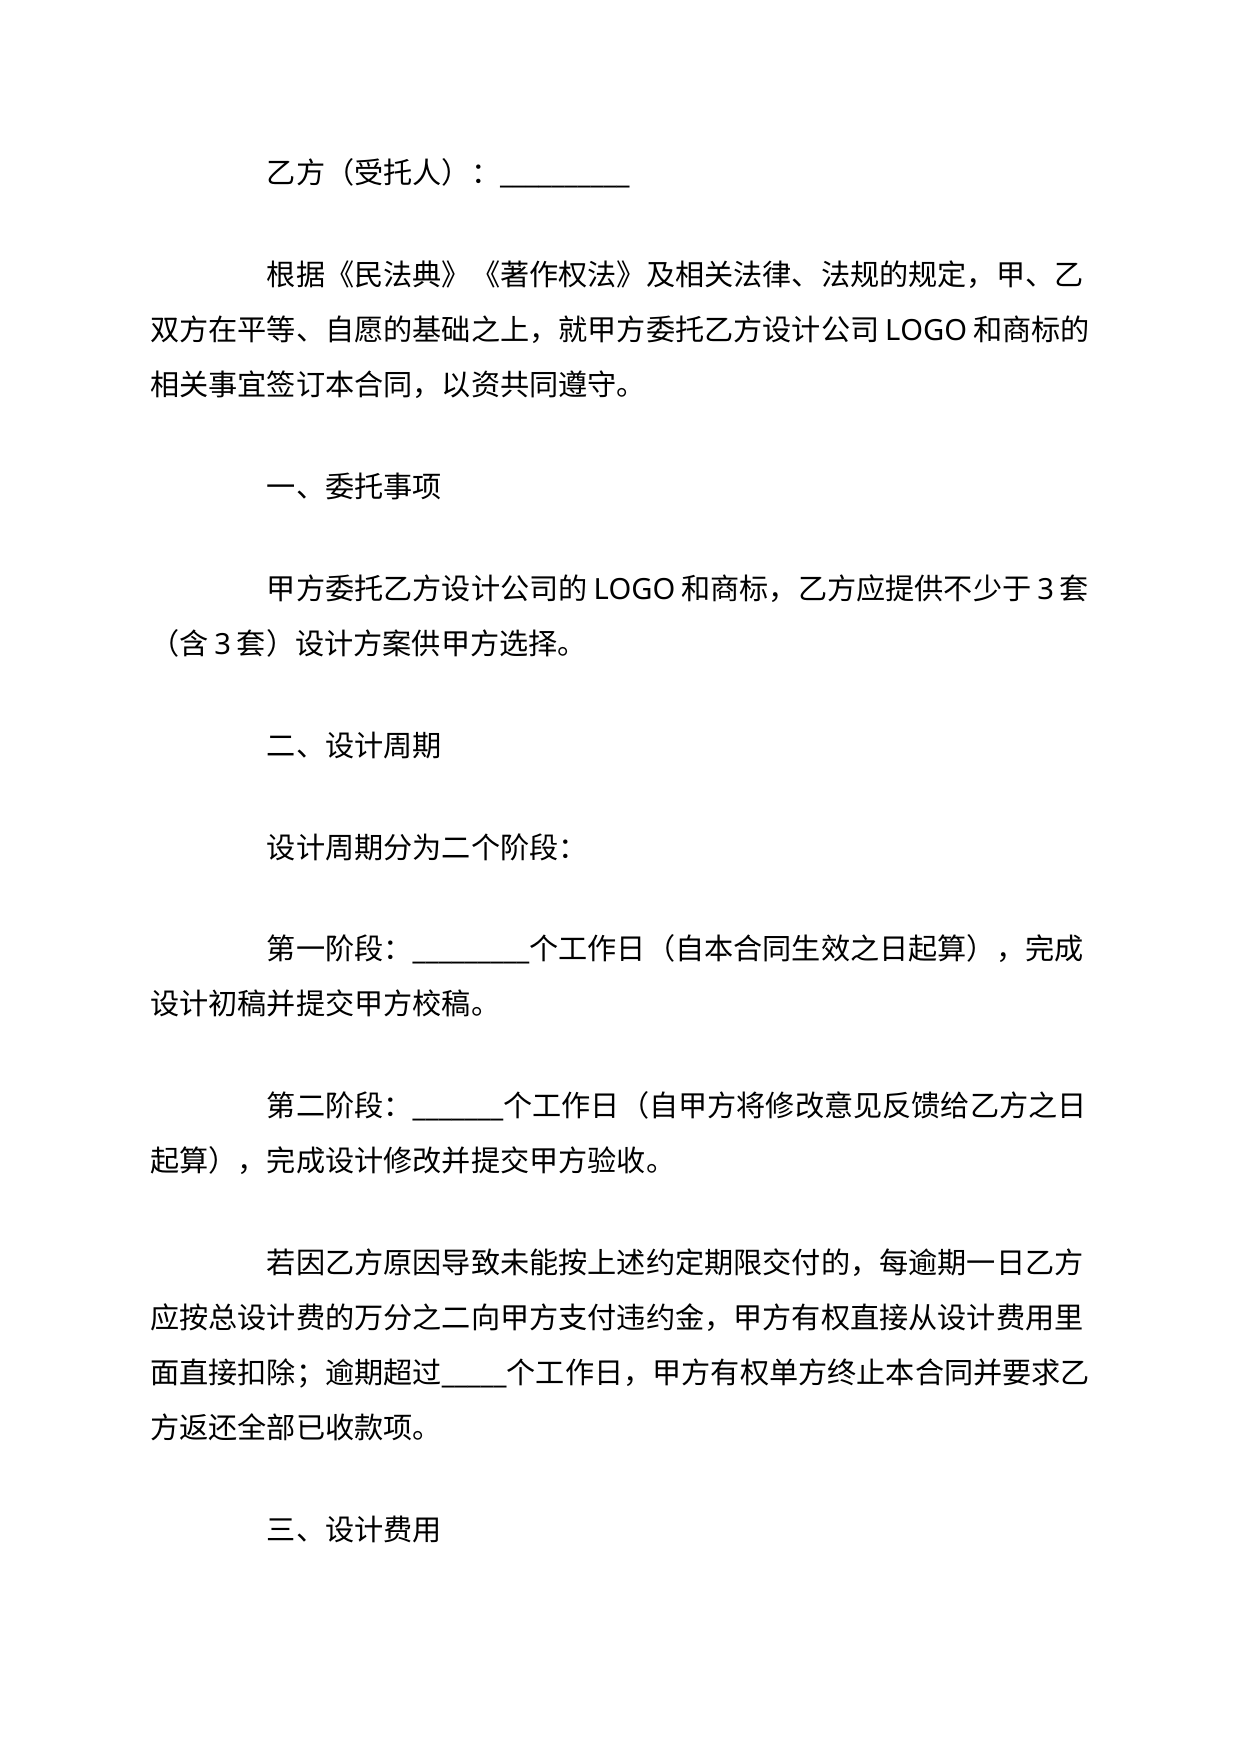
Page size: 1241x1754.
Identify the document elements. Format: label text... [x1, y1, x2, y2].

text 设计周期分为二个阶段： [150, 824, 1090, 866]
text 一、委托事项 [150, 464, 1090, 506]
text 乙方（受托人）：__________ [150, 150, 1090, 192]
text 第一阶段：_________个工作日（自本合同生效之日起算），完成设计初稿并提交甲方校稿。 [150, 926, 1090, 1023]
text 二、设计周期 [150, 722, 1090, 765]
text 三、设计费用 [150, 1506, 1090, 1548]
text 第二阶段：_______个工作日（自甲方将修改意见反馈给乙方之日起算），完成设计修改并提交甲方验收。 [150, 1083, 1090, 1180]
text 根据《民法典》《著作权法》及相关法律、法规的规定，甲、乙双方在平等、自愿的基础之上，就甲方委托乙方设计公司LOGO和商标的相关事宜签订本合同，以资共同遵守。 [150, 252, 1090, 404]
text 甲方委托乙方设计公司的LOGO和商标，乙方应提供不少于3套（含3套）设计方案供甲方选择。 [150, 565, 1090, 663]
text 若因乙方原因导致未能按上述约定期限交付的，每逾期一日乙方应按总设计费的万分之二向甲方支付违约金，甲方有权直接从设计费用里面直接扣除；逾期超过_____个工作日，甲方有权单方终止本合同并要求乙方返还全部已收款项。 [150, 1239, 1090, 1447]
